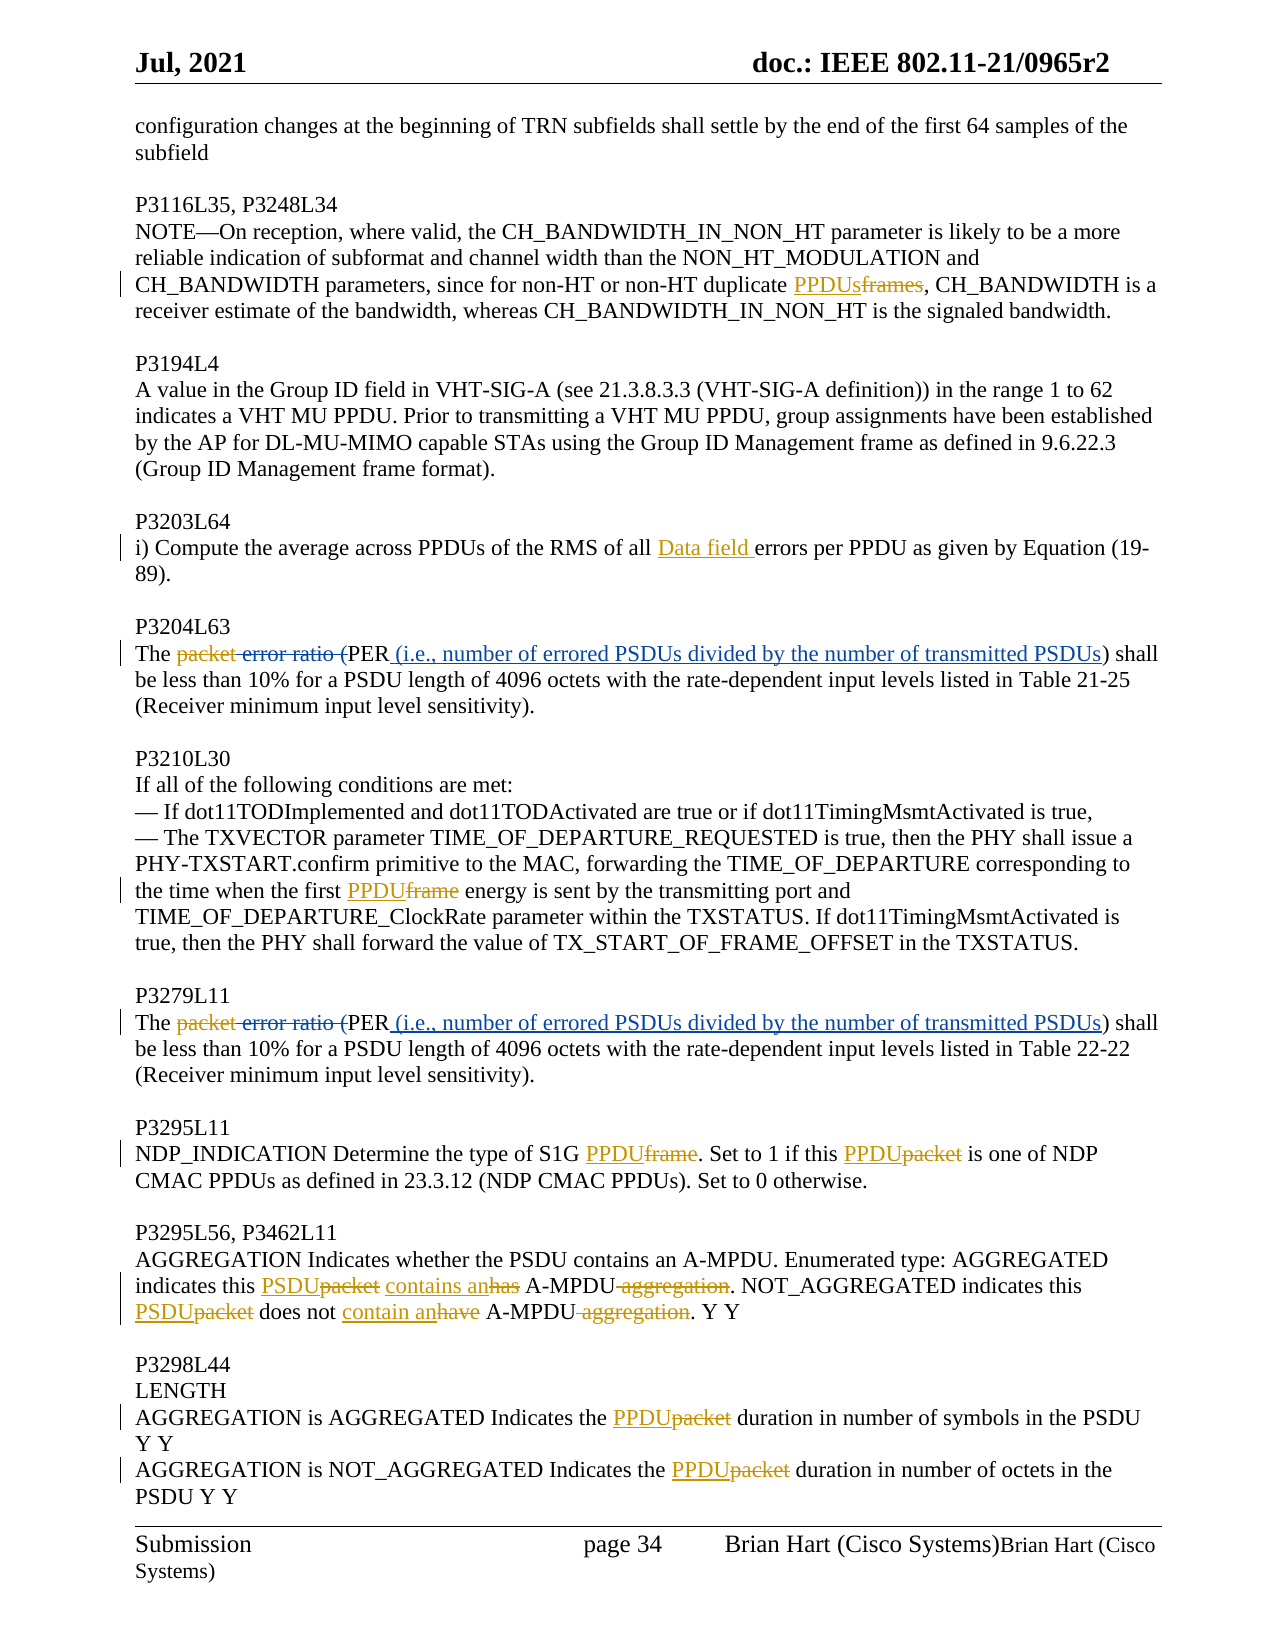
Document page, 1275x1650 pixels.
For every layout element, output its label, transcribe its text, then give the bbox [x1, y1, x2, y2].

text — The TXVECTOR parameter TIME_OF_DEPARTURE_REQUESTED is true, then the PHY shall issue a PHY-TXSTART.confirm primitive to the MAC, forwarding the TIME_OF_DEPARTURE corresponding to the time when the first energy is sent by the transmitting port and TIME_OF_DEPARTURE_ClockRate parameter within the TXSTATUS. If dot11TimingMsmtActivated is true, then the PHY shall forward the value of TX_START_OF_FRAME_OFFSET in the TXSTATUS. [135, 824, 1162, 956]
text NDP_INDICATION Determine the type of S1G . Set to 1 if this is one of NDP CMAC PPDUs as defined in 23.3.12 (NDP CMAC PPDUs). Set to 0 otherwise. [135, 1140, 1162, 1193]
text P3279L11 [135, 982, 1162, 1008]
text P3295L56, P3462L11 [135, 1219, 1162, 1246]
text AGGREGATION is NOT_AGGREGATED Indicates the duration in number of octets in the PSDU Y Y [135, 1457, 1162, 1509]
text The PER) shall be less than 10% for a PSDU length of 4096 octets with the rate-dependent input levels listed in Table 22-22 (Receiver minimum input level sensitivity). [135, 1008, 1162, 1088]
text AGGREGATION is AGGREGATED Indicates the duration in number of symbols in the PSDU Y Y [135, 1404, 1162, 1457]
text P3210L30 [135, 745, 1162, 771]
text i) Compute the average across PPDUs of the RMS of all errors per PPDU as given by Equation (19-89). [135, 534, 1162, 587]
text NOTE—On reception, where valid, the CH_BANDWIDTH_IN_NON_HT parameter is likely to be a more reliable indication of subformat and channel width than the NON_HT_MODULATION and CH_BANDWIDTH parameters, since for non-HT or non-HT duplicate , CH_BANDWIDTH is a receiver estimate of the bandwidth, whereas CH_BANDWIDTH_IN_NON_HT is the signaled bandwidth. [135, 218, 1162, 323]
text AGGREGATION Indicates whether the PSDU contains an A-MPDU. Enumerated type: AGGREGATED indicates this A-MPDU. NOT_AGGREGATED indicates this does not A-MPDU. Y Y [135, 1246, 1162, 1325]
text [135, 112, 1162, 165]
text LENGTH [135, 1377, 1162, 1404]
text P3295L11 [135, 1114, 1162, 1140]
text P3116L35, P3248L34 [135, 192, 1162, 218]
text P3194L4 [135, 350, 1162, 376]
text P3298L44 [135, 1351, 1162, 1377]
text P3203L64 [135, 508, 1162, 534]
text — If dot11TODImplemented and dot11TODActivated are true or if dot11TimingMsmtActivated is true, [135, 798, 1162, 824]
text If all of the following conditions are met: [135, 771, 1162, 798]
text P3204L63 [135, 613, 1162, 639]
text A value in the Group ID field in VHT-SIG-A (see 21.3.8.3.3 (VHT-SIG-A definition)) in the range 1 to 62 indicates a VHT MU PPDU. Prior to transmitting a VHT MU PPDU, group assignments have been established by the AP for DL-MU-MIMO capable STAs using the Group ID Management frame as defined in 9.6.22.3 (Group ID Management frame format). [135, 376, 1162, 481]
text The PER) shall be less than 10% for a PSDU length of 4096 octets with the rate-dependent input levels listed in Table 21-25 (Receiver minimum input level sensitivity). [135, 639, 1162, 719]
